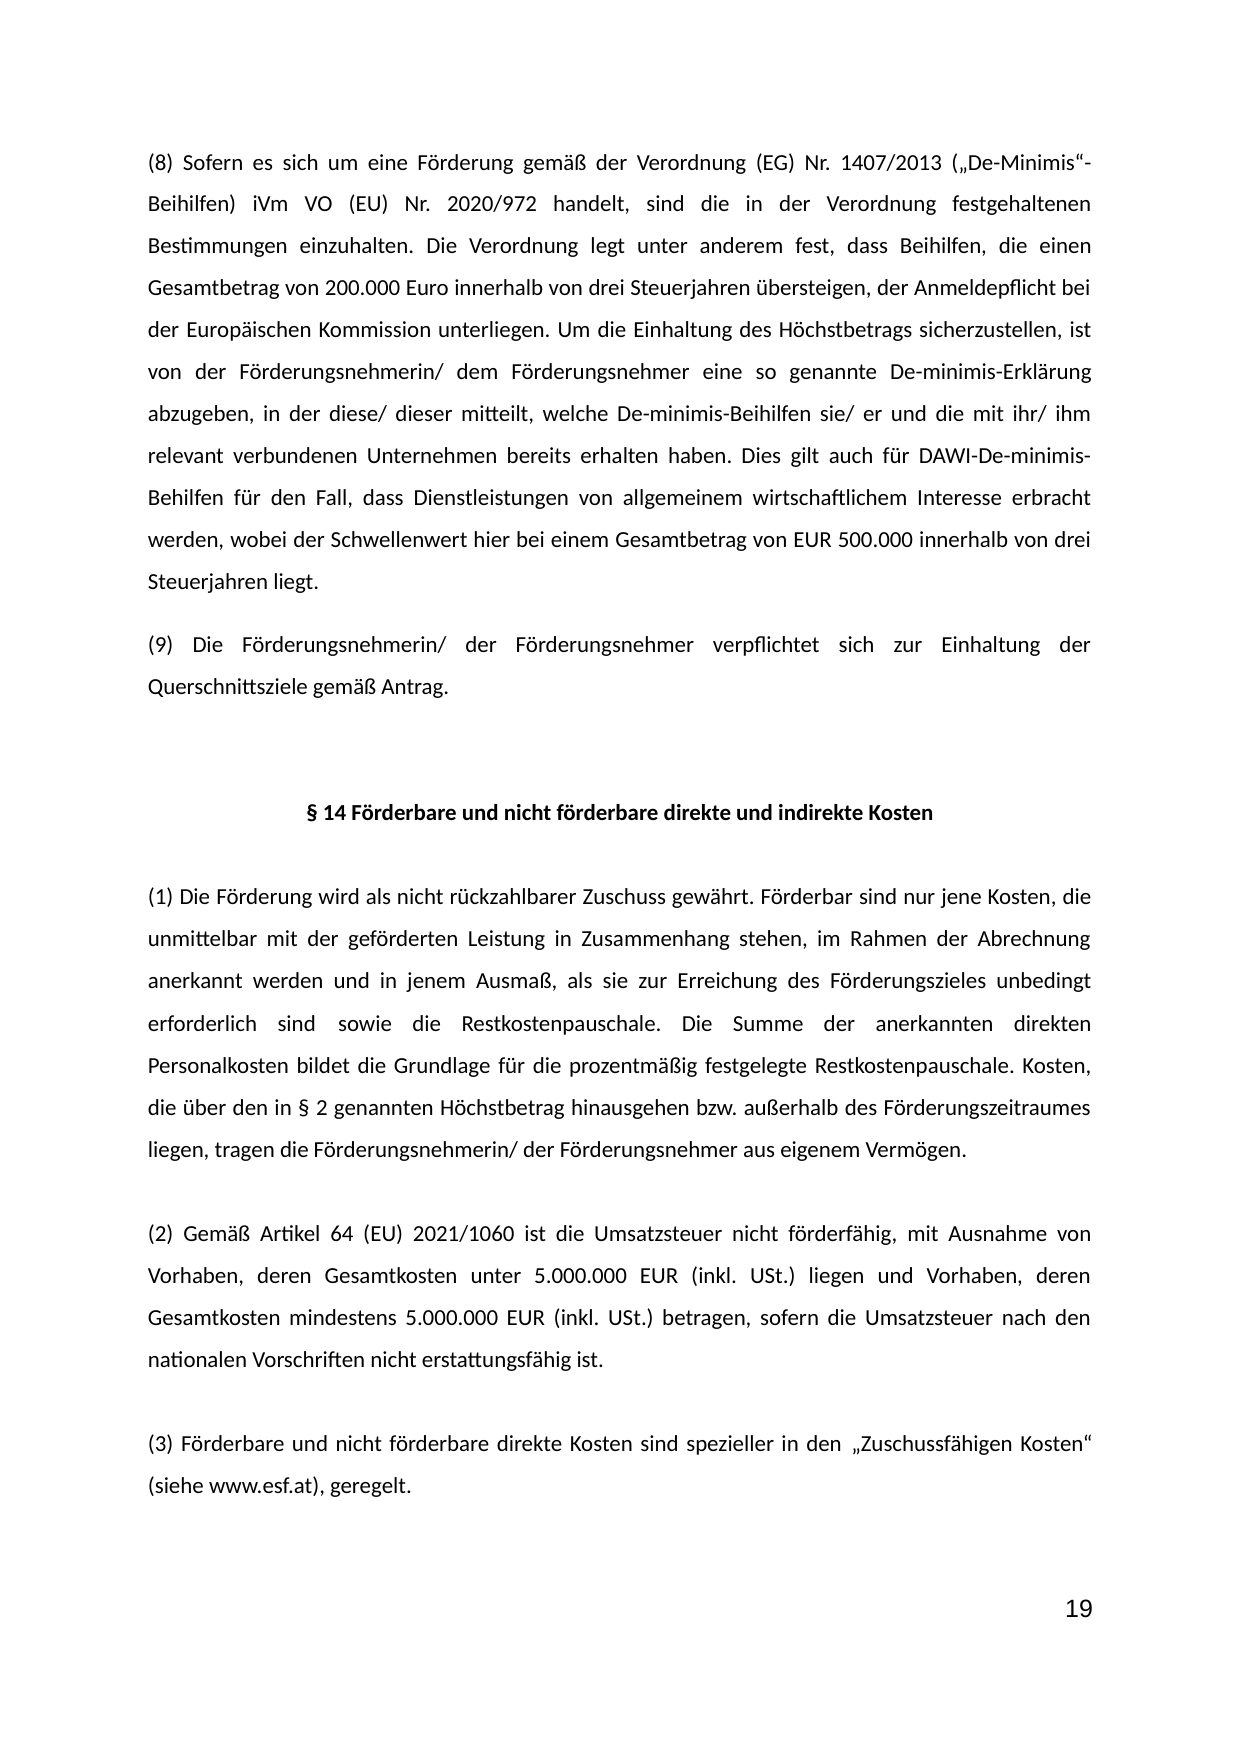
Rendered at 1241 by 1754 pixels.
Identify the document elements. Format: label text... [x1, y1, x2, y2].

text § 14 Förderbare und nicht förderbare direkte und indirekte Kosten [148, 798, 1093, 826]
text (2) Gemäß Artikel 64 (EU) 2021/1060 ist die Umsatzsteuer nicht förderfähig, mit Ausnahme von Vorhaben, deren Gesamtkosten unter 5.000.000 EUR (inkl. USt.) liegen und Vorhaben, deren Gesamtkosten mindestens 5.000.000 EUR (inkl. USt.) betragen, sofern die Umsatzsteuer nach den nationalen Vorschriften nicht erstattungsfähig ist. [148, 1219, 1093, 1373]
text (9) Die Förderungsnehmerin/ der Förderungsnehmer verpflichtet sich zur Einhaltung der Querschnittsziele gemäß Antrag. [148, 630, 1093, 700]
text (3) Förderbare und nicht förderbare direkte Kosten sind spezieller in den „Zuschussfähigen Kosten“ (siehe www.esf.at), geregelt. [148, 1429, 1093, 1499]
text (1) Die Förderung wird als nicht rückzahlbarer Zuschuss gewährt. Förderbar sind nur jene Kosten, die unmittelbar mit der geförderten Leistung in Zusammenhang stehen, im Rahmen der Abrechnung anerkannt werden und in jenem Ausmaß, als sie zur Erreichung des Förderungszieles unbedingt erforderlich sind sowie die Restkostenpauschale. Die Summe der anerkannten direkten Personalkosten bildet die Grundlage für die prozentmäßig festgelegte Restkostenpauschale. Kosten, die über den in § 2 genannten Höchstbetrag hinausgehen bzw. außerhalb des Förderungszeitraumes liegen, tragen die Förderungsnehmerin/ der Förderungsnehmer aus eigenem Vermögen. [148, 882, 1093, 1163]
text (8) Sofern es sich um eine Förderung gemäß der Verordnung (EG) Nr. 1407/2013 („De-Minimis“-Beihilfen) iVm VO (EU) Nr. 2020/972 handelt, sind die in der Verordnung festgehaltenen Bestimmungen einzuhalten. Die Verordnung legt unter anderem fest, dass Beihilfen, die einen Gesamtbetrag von 200.000 Euro innerhalb von drei Steuerjahren übersteigen, der Anmeldepflicht bei der Europäischen Kommission unterliegen. Um die Einhaltung des Höchstbetrags sicherzustellen, ist von der Förderungsnehmerin/ dem Förderungsnehmer eine so genannte De-minimis-Erklärung abzugeben, in der diese/ dieser mitteilt, welche De-minimis-Beihilfen sie/ er und die mit ihr/ ihm relevant verbundenen Unternehmen bereits erhalten haben. Dies gilt auch für DAWI-De-minimis-Behilfen für den Fall, dass Dienstleistungen von allgemeinem wirtschaftlichem Interesse erbracht werden, wobei der Schwellenwert hier bei einem Gesamtbetrag von EUR 500.000 innerhalb von drei Steuerjahren liegt. [148, 148, 1093, 595]
